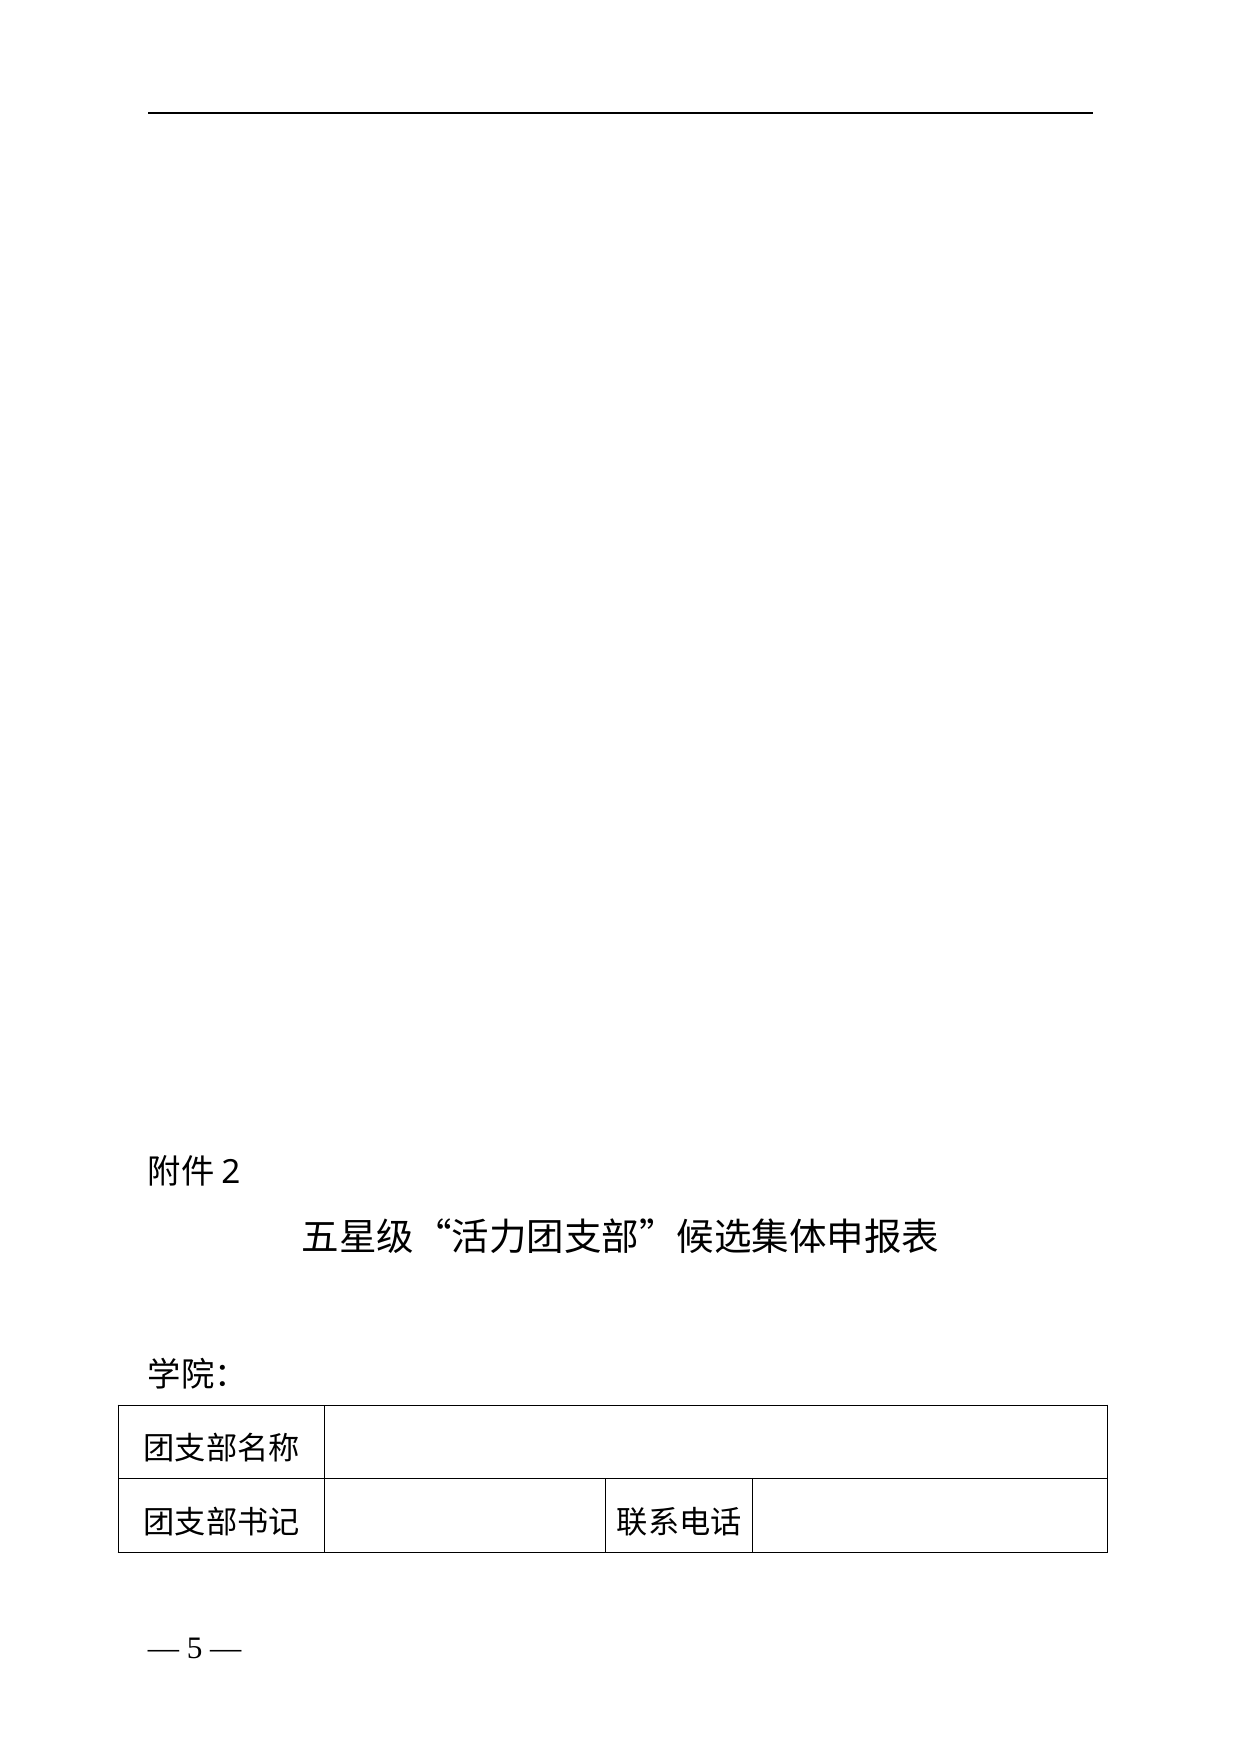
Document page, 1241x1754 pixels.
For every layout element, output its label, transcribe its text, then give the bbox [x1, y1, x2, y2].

table_cell 联系电话 [606, 1479, 752, 1552]
text 学院： [148, 1339, 1093, 1404]
table_cell 团支部书记姓 名 [119, 1479, 324, 1552]
table_cell [753, 1479, 1107, 1552]
text 五星级“活力团支部”候选集体申报表 [148, 1202, 1093, 1267]
table_header [325, 1406, 1107, 1478]
table_header 团支部名称 [119, 1406, 324, 1478]
table_cell [325, 1479, 605, 1552]
text 附件2 [148, 1137, 1093, 1202]
